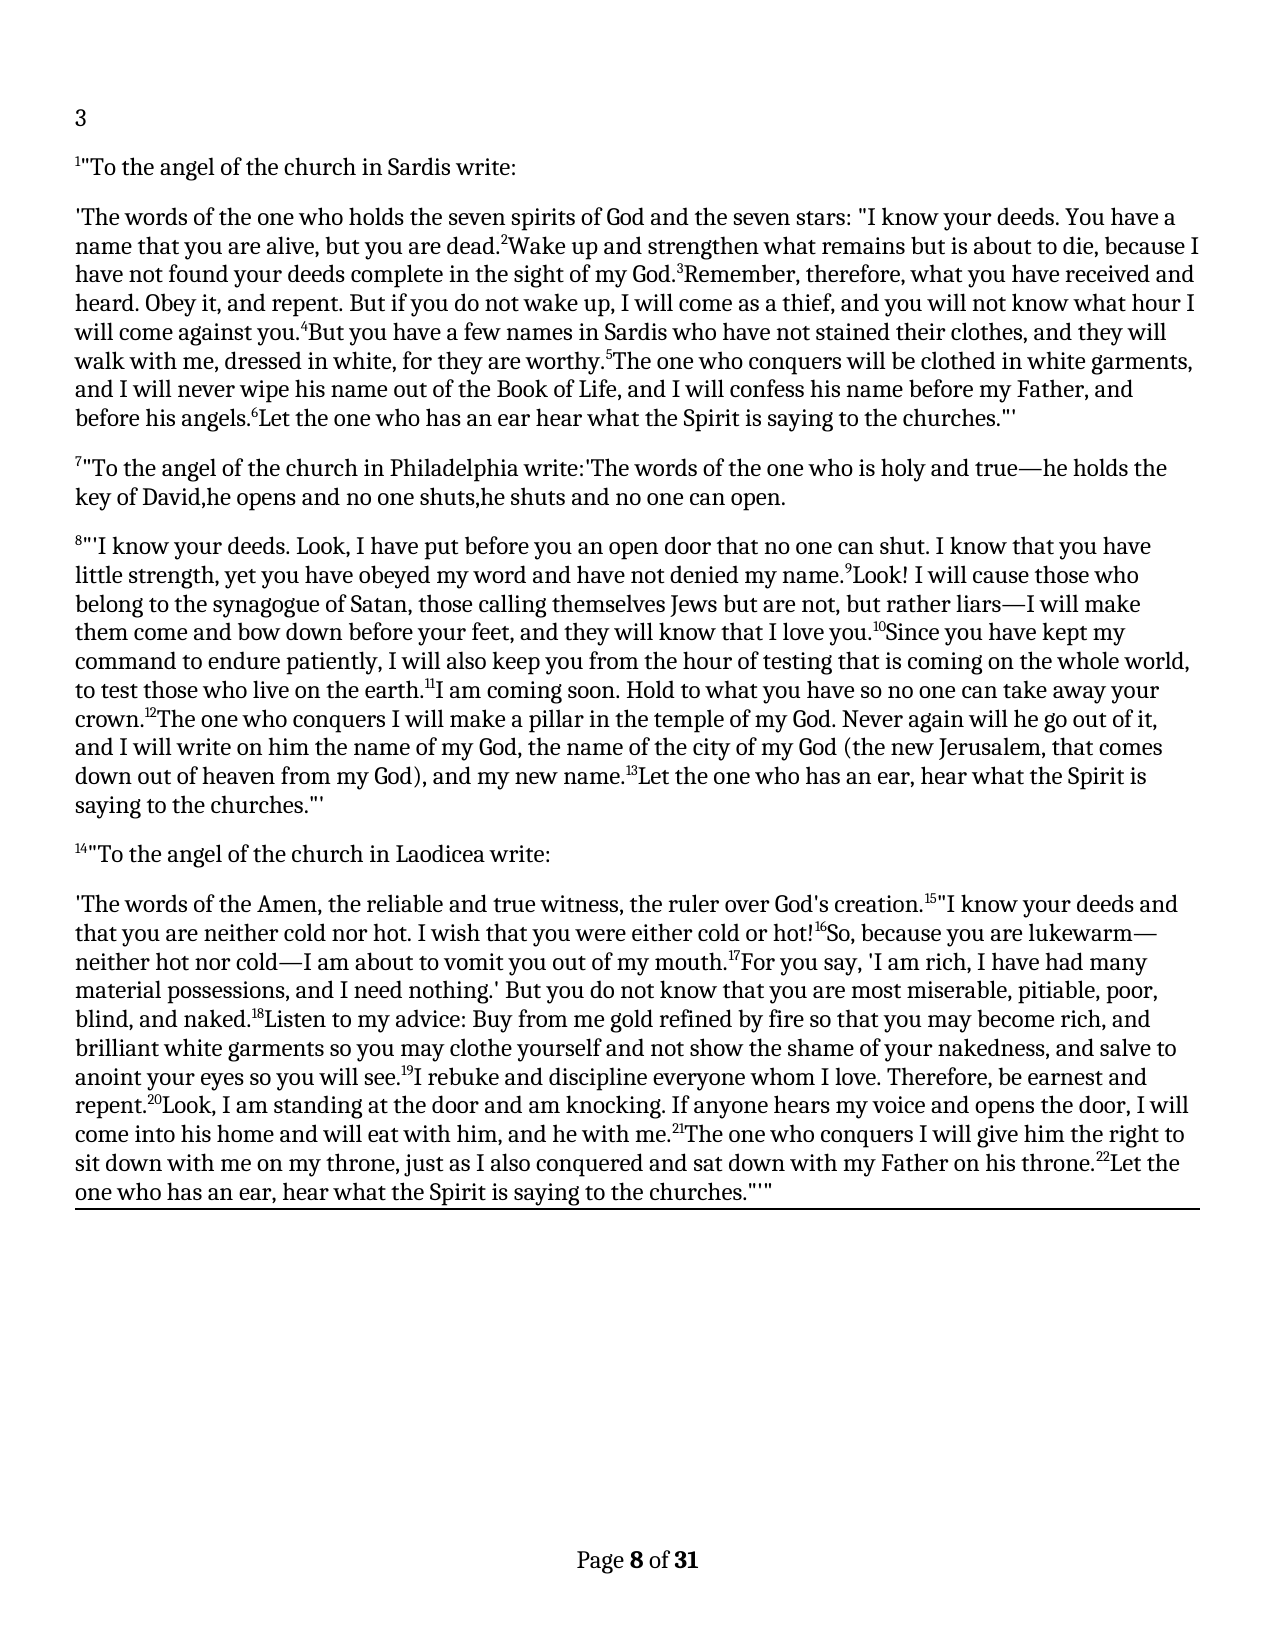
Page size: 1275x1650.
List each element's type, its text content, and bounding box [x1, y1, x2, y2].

text 8"'I know your deeds. Look, I have put before you an open door that no one can shut. I know that you have little strength, yet you have obeyed my word and have not denied my name.9Look! I will cause those who belong to the synagogue of Satan, those calling themselves Jews but are not, but rather liars—I will make them come and bow down before your feet, and they will know that I love you.10Since you have kept my command to endure patiently, I will also keep you from the hour of testing that is coming on the whole world, to test those who live on the earth.11I am coming soon. Hold to what you have so no one can take away your crown.12The one who conquers I will make a pillar in the temple of my God. Never again will he go out of it, and I will write on him the name of my God, the name of the city of my God (the new Jerusalem, that comes down out of heaven from my God), and my new name.13Let the one who has an ear, hear what the Spirit is saying to the churches."' [75, 532, 1200, 819]
text 'The words of the one who holds the seven spirits of God and the seven stars: "I know your deeds. You have a name that you are alive, but you are dead.2Wake up and strengthen what remains but is about to die, because I have not found your deeds complete in the sight of my God.3Remember, therefore, what you have received and heard. Obey it, and repent. But if you do not wake up, I will come as a thief, and you will not know what hour I will come against you.4But you have a few names in Sardis who have not stained their clothes, and they will walk with me, dressed in white, for they are worthy.5The one who conquers will be clothed in white garments, and I will never wipe his name out of the Book of Life, and I will confess his name before my Father, and before his angels.6Let the one who has an ear hear what the Spirit is saying to the churches."' [75, 203, 1200, 433]
text 14"To the angel of the church in Laodicea write: [75, 840, 1200, 869]
text 7"To the angel of the church in Philadelphia write:'The words of the one who is holy and true—he holds the key of David,he opens and no one shuts,he shuts and no one can open. [75, 454, 1200, 511]
text 'The words of the Amen, the reliable and true witness, the ruler over God's creation.15"I know your deeds and that you are neither cold nor hot. I wish that you were either cold or hot!16So, because you are lukewarm—neither hot nor cold—I am about to vomit you out of my mouth.17For you say, 'I am rich, I have had many material possessions, and I need nothing.' But you do not know that you are most miserable, pitiable, poor, blind, and naked.18Listen to my advice: Buy from me gold refined by fire so that you may become rich, and brilliant white garments so you may clothe yourself and not show the shame of your nakedness, and salve to anoint your eyes so you will see.19I rebuke and discipline everyone whom I love. Therefore, be earnest and repent.20Look, I am standing at the door and am knocking. If anyone hears my voice and opens the door, I will come into his home and will eat with him, and he with me.21The one who conquers I will give him the right to sit down with me on my throne, just as I also conquered and sat down with my Father on his throne.22Let the one who has an ear, hear what the Spirit is saying to the churches."'" [75, 890, 1200, 1208]
text 3 [75, 104, 1200, 132]
text 1"To the angel of the church in Sardis write: [75, 153, 1200, 182]
